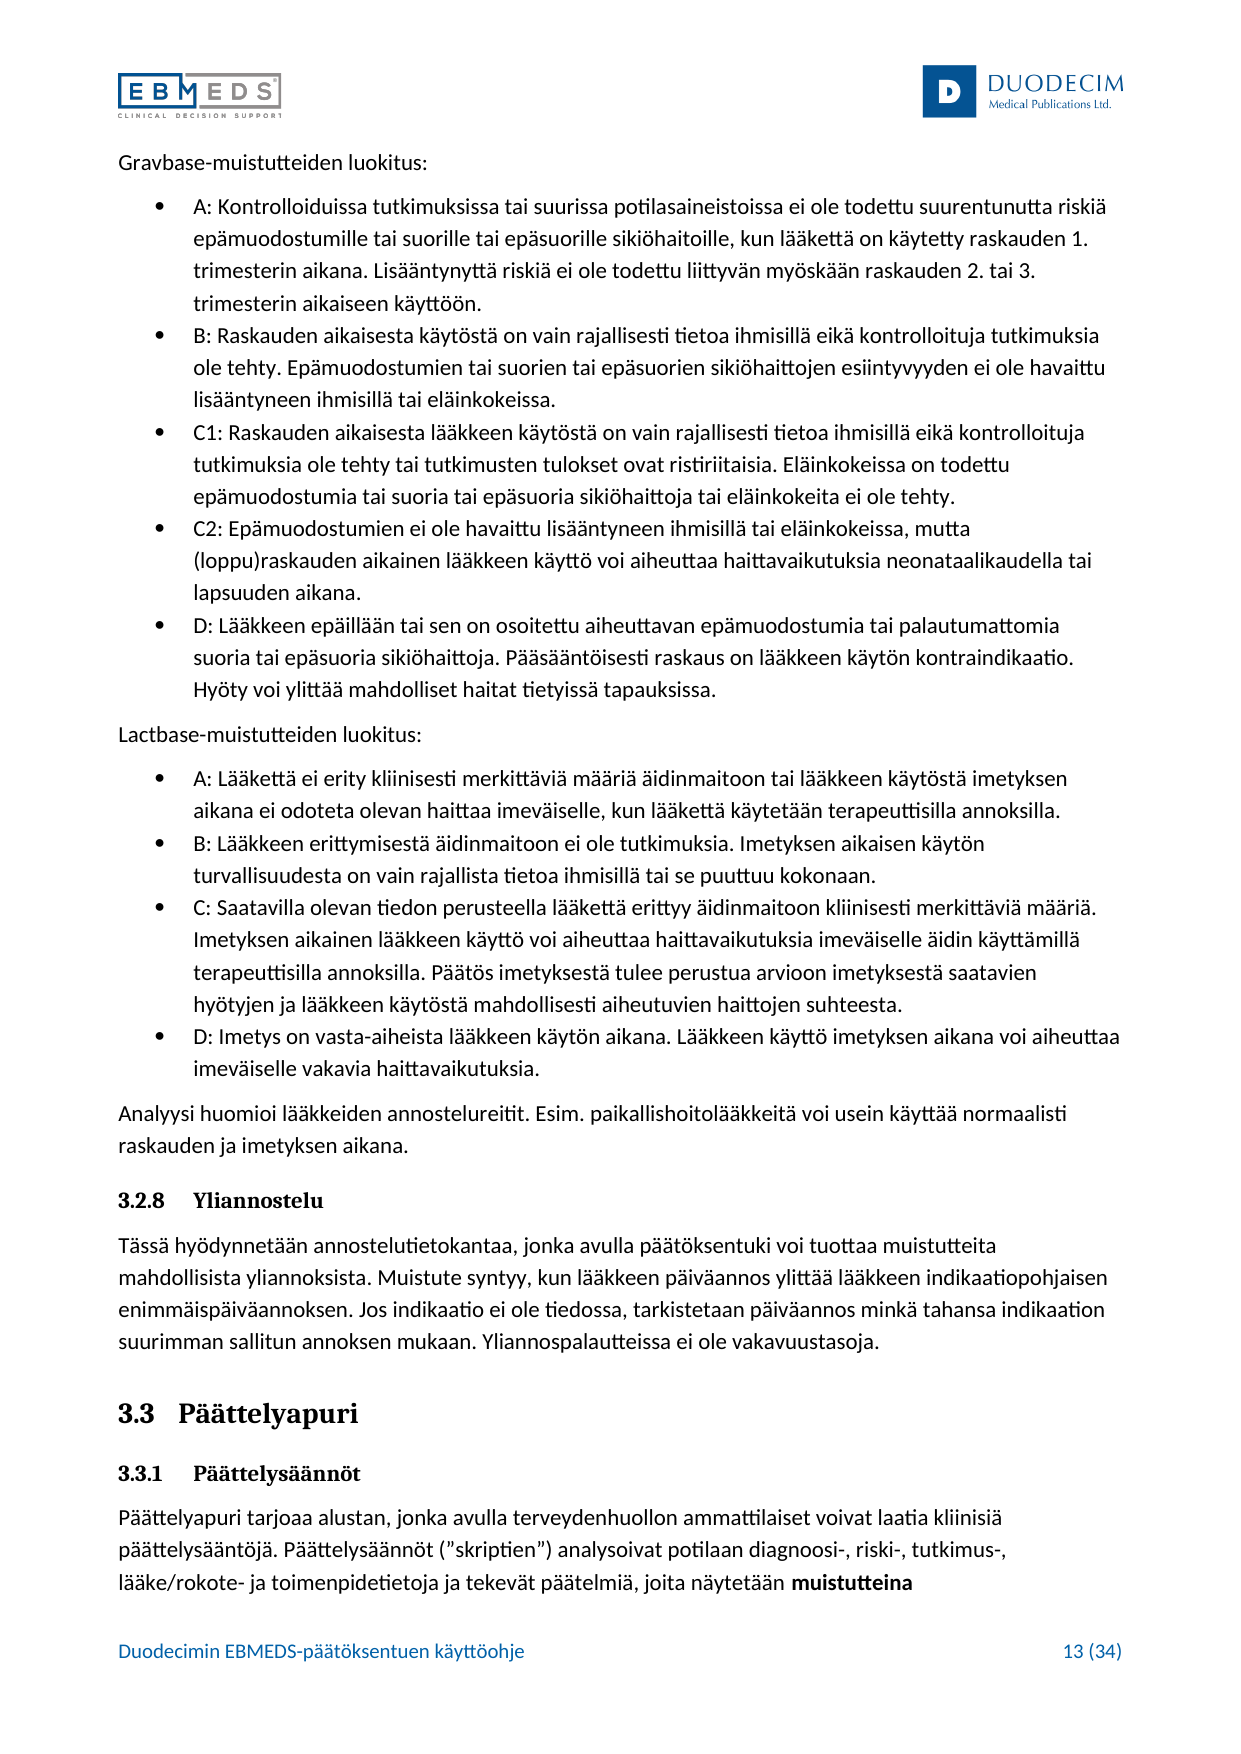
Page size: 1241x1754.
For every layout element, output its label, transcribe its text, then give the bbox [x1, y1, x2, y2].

subtitle Päättelyapuri [118, 1397, 1122, 1431]
list D: Lääkkeen epäillään tai sen on osoitettu aiheuttavan epämuodostumia tai palautumattomia suoria tai epäsuoria sikiöhaittoja. Pääsääntöisesti raskaus on lääkkeen käytön kontraindikaatio. Hyöty voi ylittää mahdolliset haitat tietyissä tapauksissa. [156, 611, 1122, 703]
list A: Kontrolloiduissa tutkimuksissa tai suurissa potilasaineistoissa ei ole todettu suurentunutta riskiä epämuodostumille tai suorille tai epäsuorille sikiöhaitoille, kun lääkettä on käytetty raskauden 1. trimesterin aikana. Lisääntynyttä riskiä ei ole todettu liittyvän myöskään raskauden 2. tai 3. trimesterin aikaiseen käyttöön. [156, 192, 1122, 317]
list D: Imetys on vasta-aiheista lääkkeen käytön aikana. Lääkkeen käyttö imetyksen aikana voi aiheuttaa imeväiselle vakavia haittavaikutuksia. [156, 1022, 1122, 1082]
text Lactbase-muistutteiden luokitus: [118, 720, 1122, 748]
list C2: Epämuodostumien ei ole havaittu lisääntyneen ihmisillä tai eläinkokeissa, mutta (loppu)raskauden aikainen lääkkeen käyttö voi aiheuttaa haittavaikutuksia neonataalikaudella tai lapsuuden aikana. [156, 514, 1122, 607]
subtitle Päättelysäännöt [118, 1461, 1122, 1487]
text Analyysi huomioi lääkkeiden annostelureitit. Esim. paikallishoitolääkkeitä voi usein käyttää normaalisti raskauden ja imetyksen aikana. [118, 1099, 1122, 1159]
list A: Lääkettä ei erity kliinisesti merkittäviä määriä äidinmaitoon tai lääkkeen käytöstä imetyksen aikana ei odoteta olevan haittaa imeväiselle, kun lääkettä käytetään terapeuttisilla annoksilla. [156, 764, 1122, 825]
list C: Saatavilla olevan tiedon perusteella lääkettä erittyy äidinmaitoon kliinisesti merkittäviä määriä. Imetyksen aikainen lääkkeen käyttö voi aiheuttaa haittavaikutuksia imeväiselle äidin käyttämillä terapeuttisilla annoksilla. Päätös imetyksestä tulee perustua arvioon imetyksestä saatavien hyötyjen ja lääkkeen käytöstä mahdollisesti aiheutuvien haittojen suhteesta. [156, 893, 1122, 1018]
picture [118, 73, 282, 118]
list B: Raskauden aikaisesta käytöstä on vain rajallisesti tietoa ihmisillä eikä kontrolloituja tutkimuksia ole tehty. Epämuodostumien tai suorien tai epäsuorien sikiöhaittojen esiintyvyyden ei ole havaittu lisääntyneen ihmisillä tai eläinkokeissa. [156, 321, 1122, 413]
list C1: Raskauden aikaisesta lääkkeen käytöstä on vain rajallisesti tietoa ihmisillä eikä kontrolloituja tutkimuksia ole tehty tai tutkimusten tulokset ovat ristiriitaisia. Eläinkokeissa on todettu epämuodostumia tai suoria tai epäsuoria sikiöhaittoja tai eläinkokeita ei ole tehty. [156, 418, 1122, 510]
text Gravbase-muistutteiden luokitus: [118, 148, 1122, 176]
text Tässä hyödynnetään annostelutietokantaa, jonka avulla päätöksentuki voi tuottaa muistutteita mahdollisista yliannoksista. Muistute syntyy, kun lääkkeen päiväannos ylittää lääkkeen indikaatiopohjaisen enimmäispäiväannoksen. Jos indikaatio ei ole tiedossa, tarkistetaan päiväannos minkä tahansa indikaation suurimman sallitun annoksen mukaan. Yliannospalautteissa ei ole vakavuustasoja. [118, 1231, 1122, 1356]
list B: Lääkkeen erittymisestä äidinmaitoon ei ole tutkimuksia. Imetyksen aikaisen käytön turvallisuudesta on vain rajallista tietoa ihmisillä tai se puuttuu kokonaan. [156, 829, 1122, 889]
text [118, 1503, 1122, 1596]
picture [922, 65, 1124, 118]
subtitle Yliannostelu [118, 1188, 1122, 1214]
